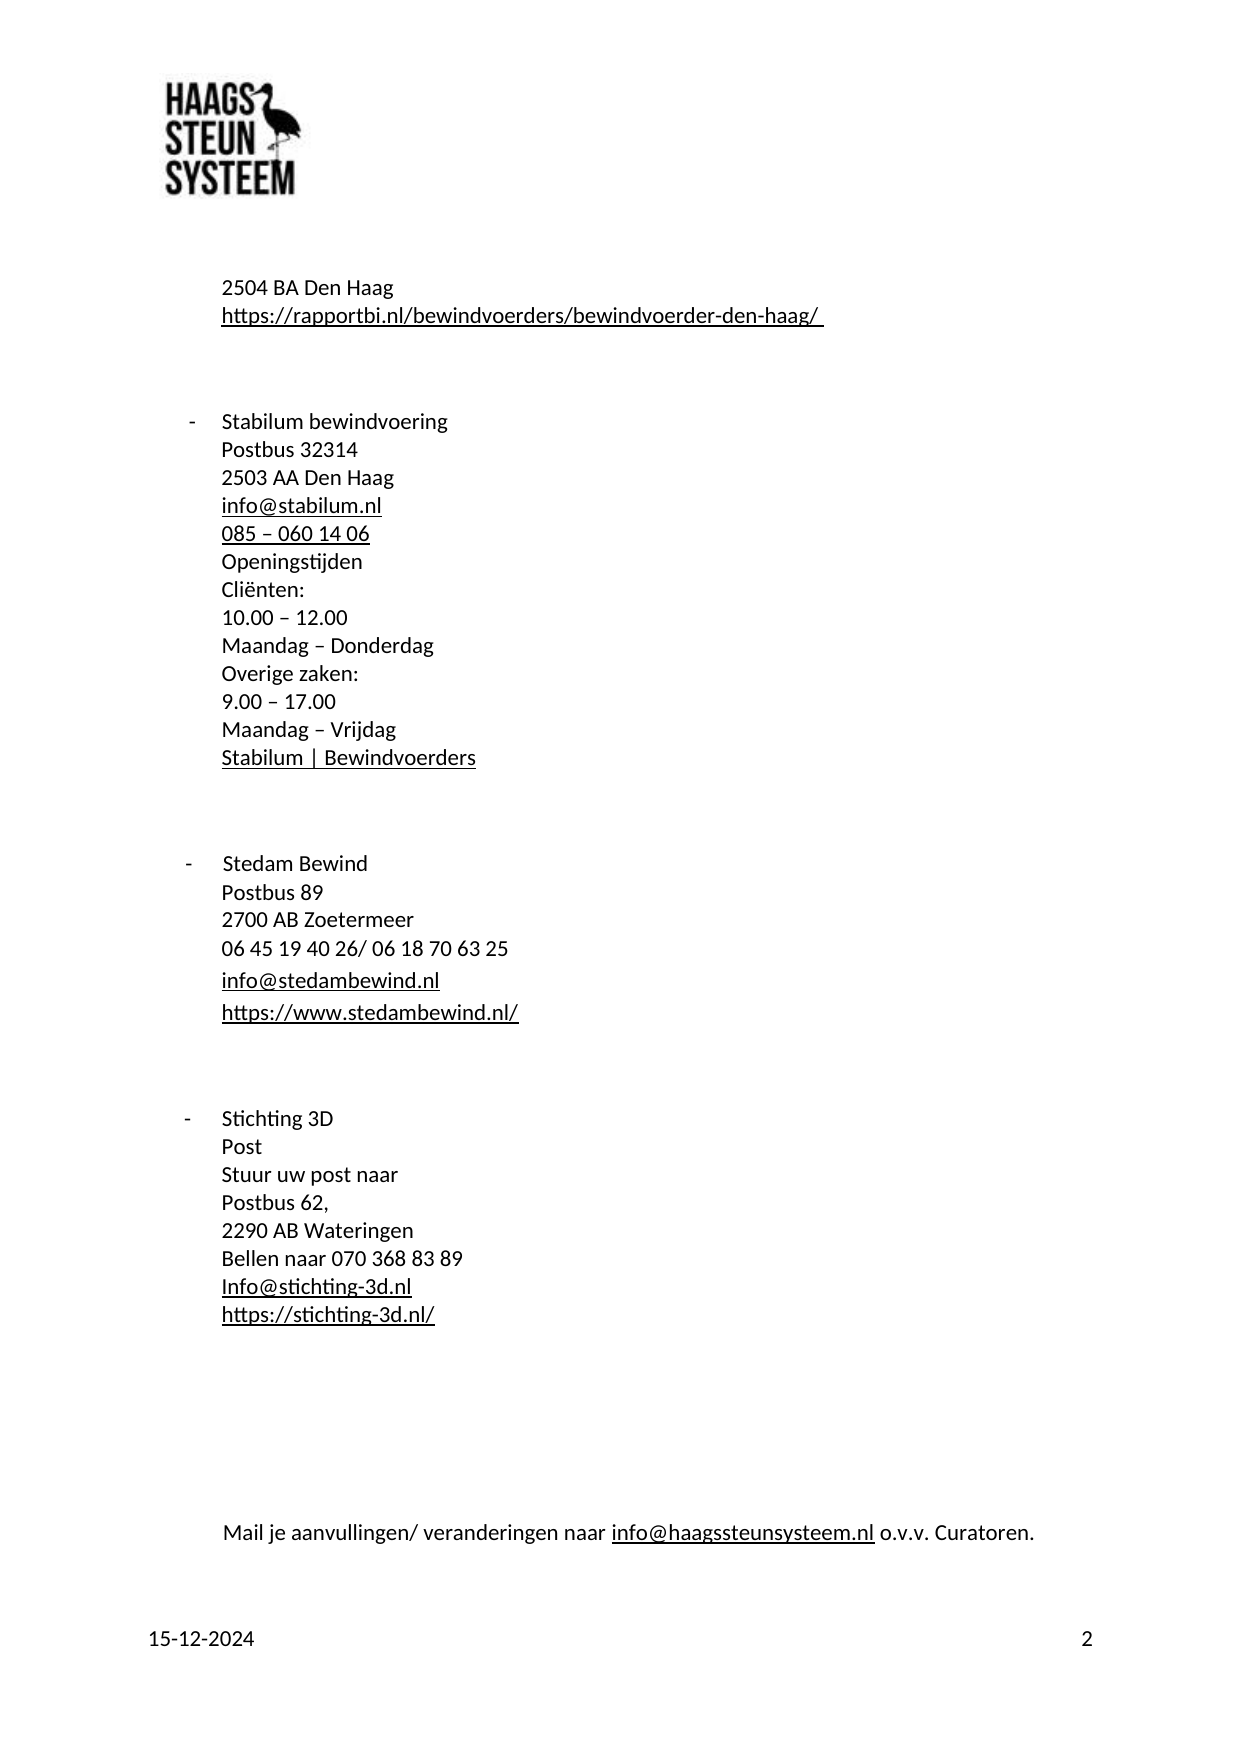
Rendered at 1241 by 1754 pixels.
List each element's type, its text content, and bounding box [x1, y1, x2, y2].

text Post [148, 1132, 1093, 1160]
text Postbus 62, [148, 1188, 1093, 1216]
text https://stichting-3d.nl/ [148, 1300, 1093, 1328]
list Mail je aanvullingen/ veranderingen naar info@haagssteunsysteem.nl o.v.v. Curatoren. [223, 1518, 1093, 1546]
text https://rapportbi.nl/bewindvoerders/bewindvoerder-den-haag/ [148, 301, 1093, 329]
list Stedam Bewind [185, 849, 1093, 878]
text Postbus 89 2700 AB Zoetermeer [221, 878, 1093, 934]
text - Stichting 3D [148, 1104, 1093, 1132]
text 2504 BA Den Haag [221, 273, 1093, 301]
text - Stabilum bewindvoering [148, 407, 1093, 435]
text Overige zaken: 9.00 – 17.00 Maandag – Vrijdag [221, 659, 1093, 743]
text info@stabilum.nl 085 – 060 14 06 [221, 491, 1093, 547]
text Stabilum | Bewindvoerders [148, 743, 1093, 772]
text 2290 AB Wateringen [148, 1216, 1093, 1244]
text Info@stichting-3d.nl [221, 1272, 1093, 1300]
text 06 45 19 40 26/ 06 18 70 63 25 info@stedambewind.nl https://www.stedambewind.nl/ [221, 934, 1093, 1026]
text Stuur uw post naar [148, 1160, 1093, 1188]
text Bellen naar 070 368 83 89 [148, 1244, 1093, 1272]
text Cliënten: 10.00 – 12.00 Maandag – Donderdag [221, 575, 1093, 659]
text Postbus 32314 2503 AA Den Haag [358, 435, 1093, 491]
picture [147, 73, 328, 218]
text Openingstijden [221, 547, 1093, 575]
